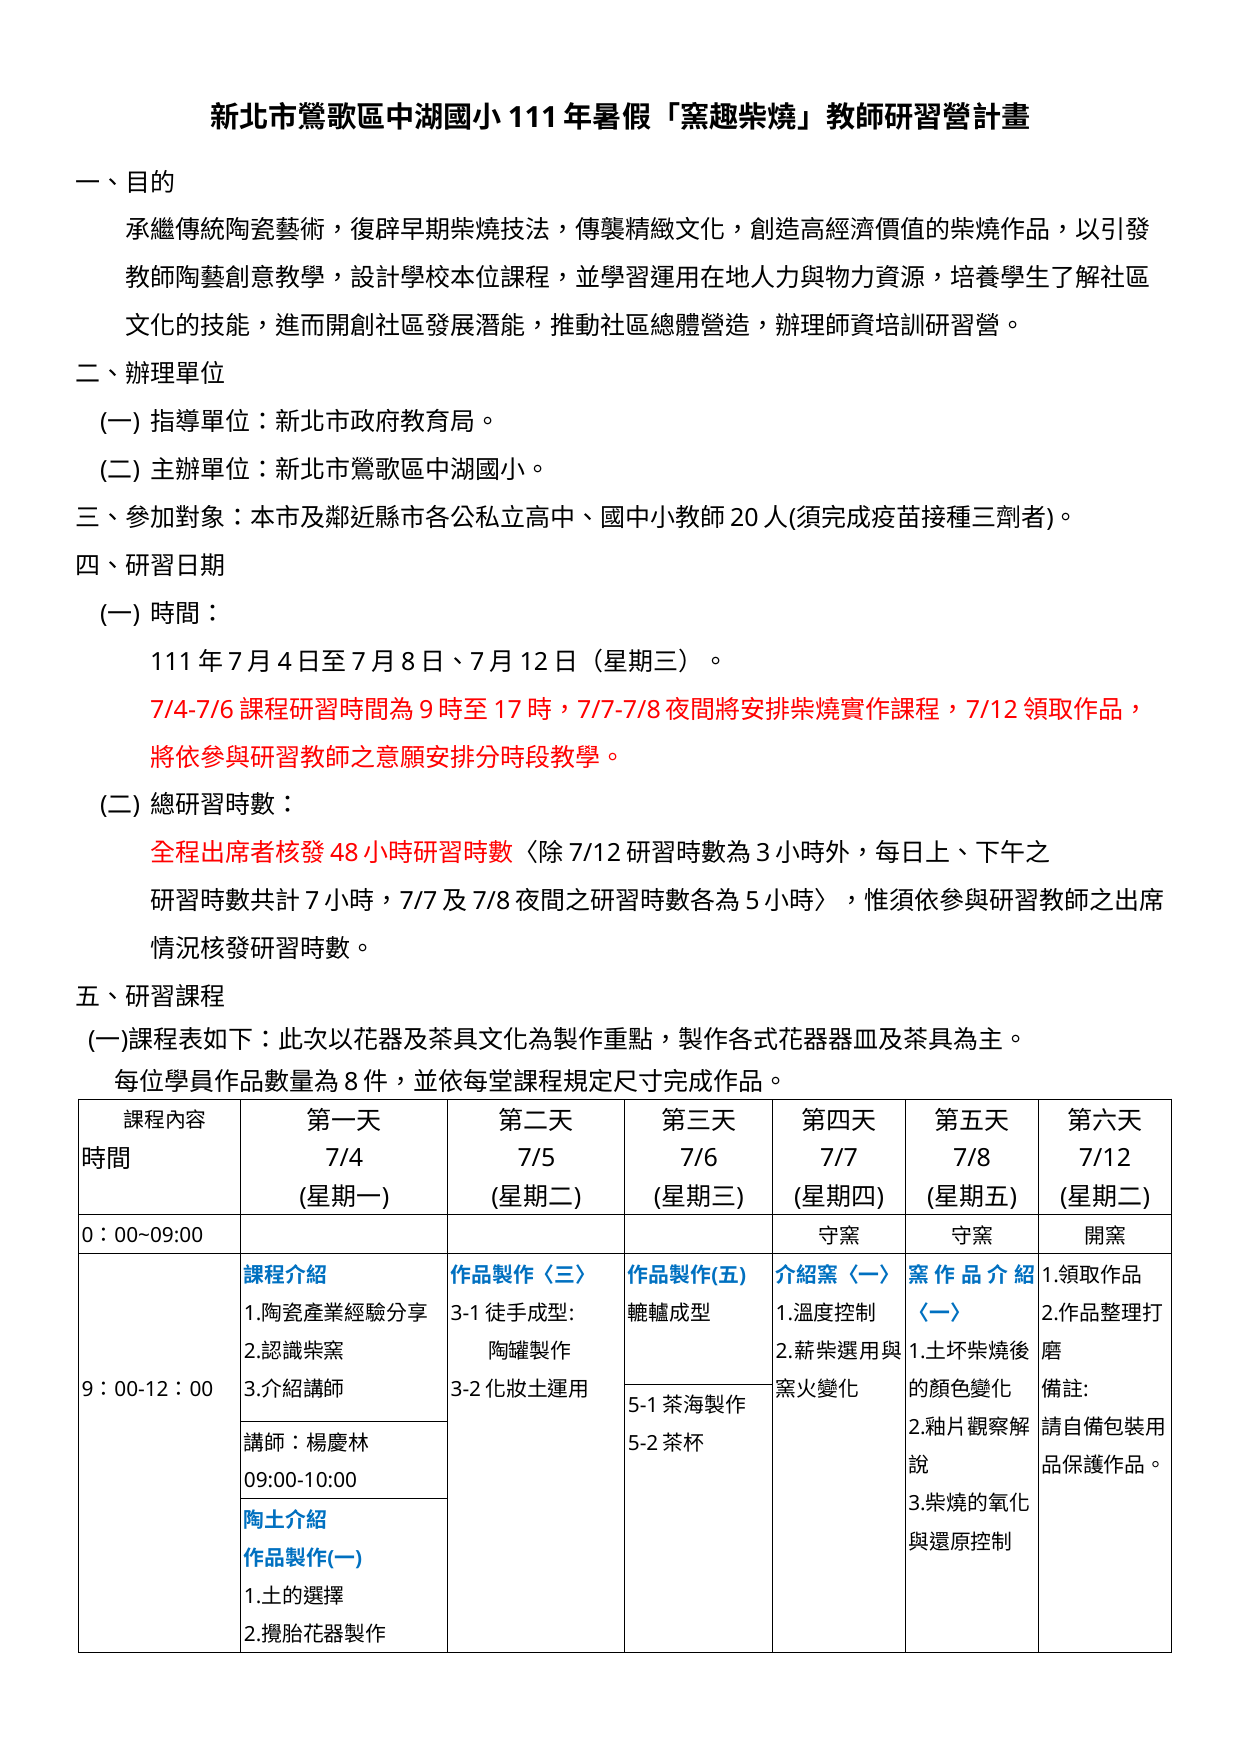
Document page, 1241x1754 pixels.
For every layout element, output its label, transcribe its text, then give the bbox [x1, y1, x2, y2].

text 五、研習課程 [75, 967, 1165, 1015]
table_cell [448, 1215, 624, 1253]
table_header 第三天 7/6 (星期三) [625, 1100, 772, 1214]
table_cell 介紹窯〈一〉 1.溫度控制 2.薪柴選用與窯火變化 [773, 1254, 905, 1652]
table_cell 5-1茶海製作 5-2茶杯 [625, 1385, 772, 1652]
text 二、辦理單位 [75, 344, 1165, 392]
text (一)課程表如下：此次以花器及茶具文化為製作重點，製作各式花器器皿及茶具為主。 [75, 1015, 1165, 1057]
table_cell 開窯 [1039, 1215, 1171, 1253]
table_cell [241, 1499, 447, 1652]
table_cell [241, 1215, 447, 1253]
table_cell 課程介紹 1.陶瓷產業經驗分享 2.認識柴窯 3.介紹講師 [241, 1254, 447, 1421]
list 指導單位：新北市政府教育局。 [100, 392, 1165, 440]
text 四、研習日期 [75, 536, 1165, 584]
text 三、參加對象：本市及鄰近縣市各公私立高中、國中小教師20人(須完成疫苗接種三劑者)。 [75, 488, 1165, 536]
text 研習時數共計7小時，7/7及7/8夜間之研習時數各為5小時〉，惟須依參與研習教師之出席情況核發研習時數。 [150, 871, 1165, 967]
table_cell 窯作品介紹〈一〉 1.土坏柴燒後的顏色變化 2.釉片觀察解說 3.柴燒的氧化與還原控制 [906, 1254, 1038, 1652]
table_cell 作品製作(五) 轆轤成型 [625, 1254, 772, 1383]
table_header 第六天 7/12 (星期二) [1039, 1100, 1171, 1214]
text 7/4-7/6課程研習時間為9時至17時，7/7-7/8夜間將安排柴燒實作課程，7/12領取作品，將依參與研習教師之意願安排分時段教學。 [150, 680, 1165, 776]
table_cell 守窯 [906, 1215, 1038, 1253]
list 主辦單位：新北市鶯歌區中湖國小。 [100, 440, 1165, 488]
text 一、目的 [75, 153, 1165, 201]
table_cell 講師：楊慶林 09:00-10:00 [241, 1422, 447, 1498]
text 新北市鶯歌區中湖國小111年暑假「窯趣柴燒」教師研習營計畫 [75, 76, 1165, 153]
text 承繼傳統陶瓷藝術，復辟早期柴燒技法，傳襲精緻文化，創造高經濟價值的柴燒作品，以引發教師陶藝創意教學，設計學校本位課程，並學習運用在地人力與物力資源，培養學生了解社區文化的技能，進而開創社區發展潛能，推動社區總體營造，辦理師資培訓研習營。 [125, 201, 1165, 344]
table_header 第一天 7/4 (星期一) [241, 1100, 447, 1214]
table_header 課程內容 時間 [79, 1100, 240, 1214]
table_header 第四天 7/7 (星期四) [773, 1100, 905, 1214]
list 時間： [100, 584, 1165, 632]
table_cell 1.領取作品 2.作品整理打磨 備註: 請自備包裝用品保護作品。 [1039, 1254, 1171, 1652]
text 全程出席者核發48小時研習時數〈除7/12研習時數為3小時外，每日上、下午之 [150, 823, 1165, 871]
table_cell [625, 1215, 772, 1253]
table_header 第五天 7/8 (星期五) [906, 1100, 1038, 1214]
text 每位學員作品數量為8件，並依每堂課程規定尺寸完成作品。 [75, 1057, 1165, 1098]
table_cell 守窯 [773, 1215, 905, 1253]
table_cell 9：00-12：00 [79, 1254, 240, 1652]
table_cell 作品製作〈三〉 3-1徒手成型: 陶罐製作 3-2化妝土運用 [448, 1254, 624, 1652]
list 總研習時數： [100, 776, 1165, 823]
table_cell 0：00~09:00 [79, 1215, 240, 1253]
table_header 第二天 7/5 (星期二) [448, 1100, 624, 1214]
text 111年7月4日至7月8日、7月12日（星期三）。 [150, 632, 1165, 680]
